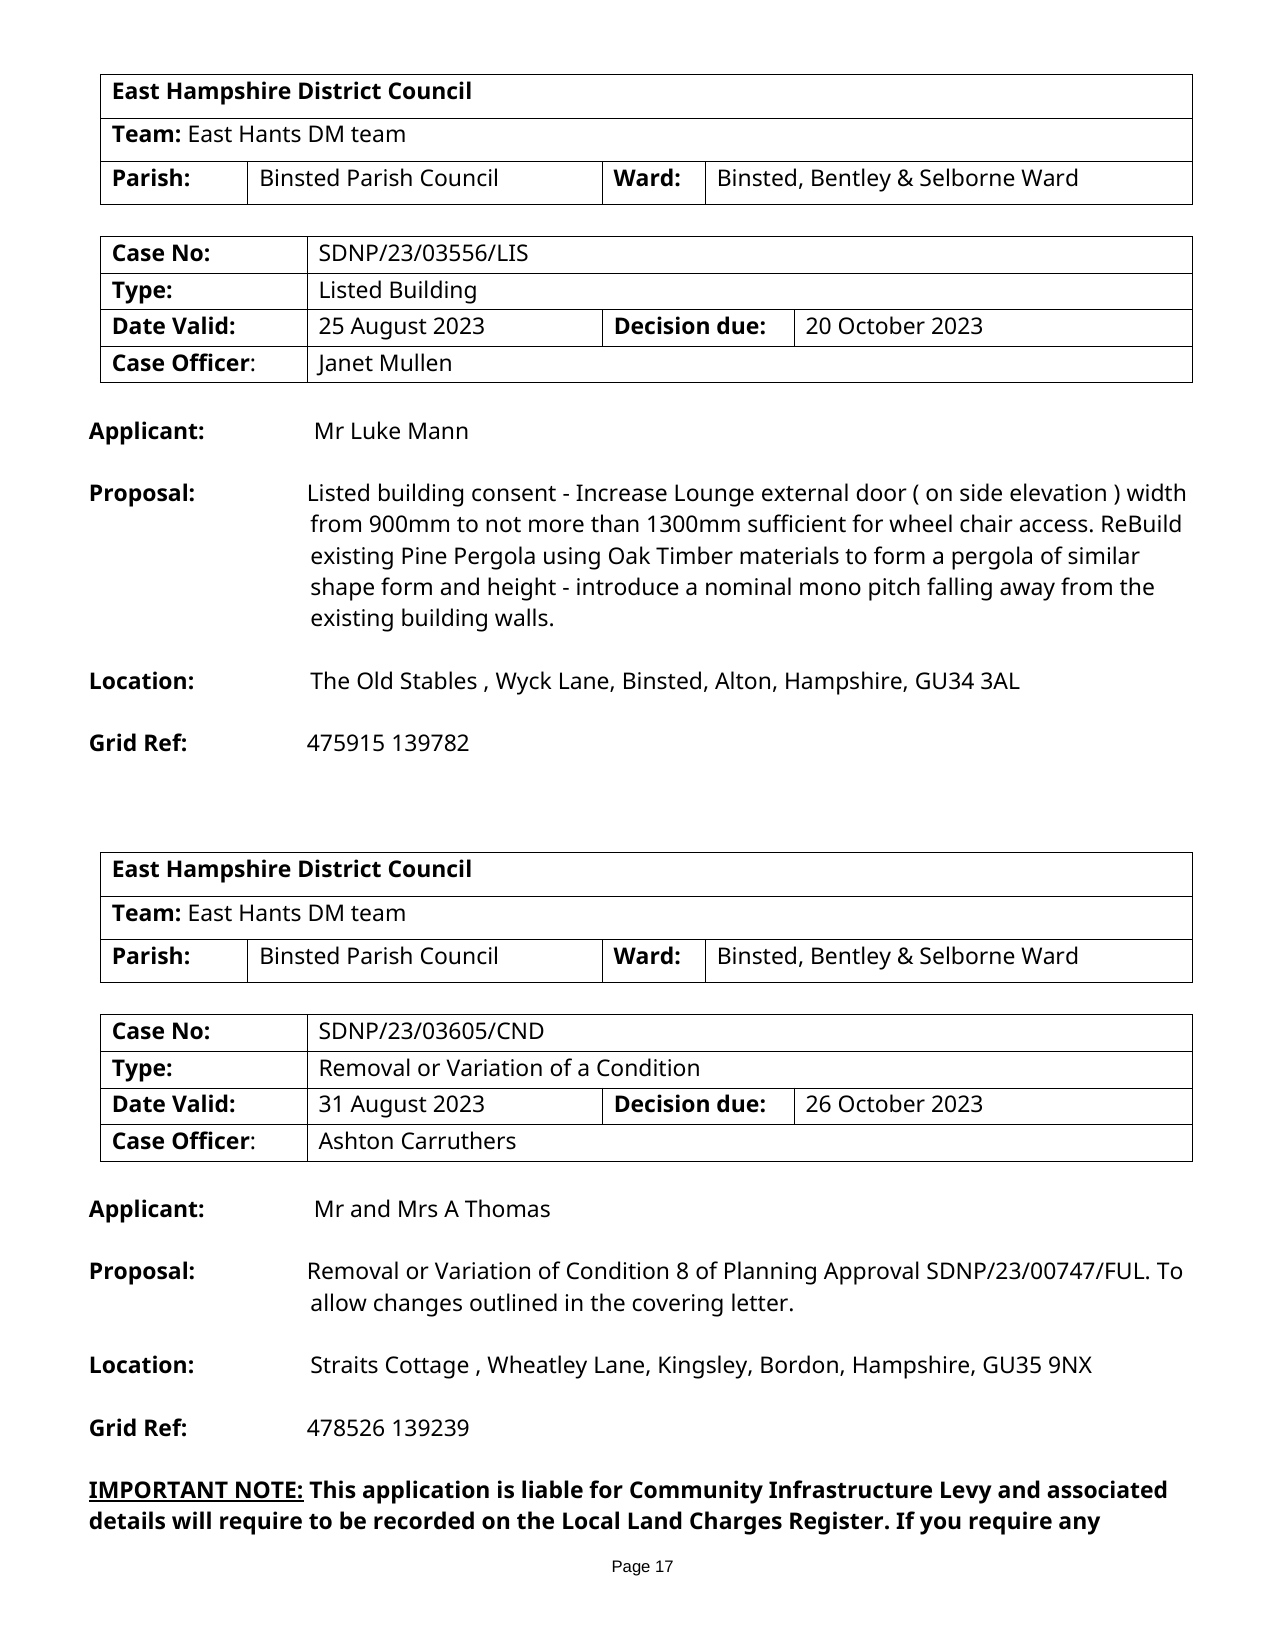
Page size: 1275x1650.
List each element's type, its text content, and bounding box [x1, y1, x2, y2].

table_cell Case Officer: [101, 347, 307, 382]
table_header East Hampshire District Council [101, 853, 1192, 896]
table_header SDNP/23/03605/CND [308, 1015, 1192, 1051]
table_cell Parish: [101, 940, 247, 982]
table_cell 20 October 2023 [795, 310, 1192, 346]
table_cell Type: [101, 1052, 307, 1087]
text Grid Ref: 478526 139239 [89, 1412, 1196, 1443]
table_cell Janet Mullen [308, 347, 1192, 382]
table_header East Hampshire District Council [101, 75, 1192, 117]
table_header Case No: [101, 1015, 307, 1051]
table_cell 31 August 2023 [308, 1089, 602, 1124]
table_cell Case Officer: [101, 1125, 307, 1161]
table_cell Ward: [603, 162, 705, 204]
table_cell Date Valid: [101, 310, 307, 346]
table_cell Decision due: [603, 310, 794, 346]
table_cell Removal or Variation of a Condition [308, 1052, 1192, 1087]
table_cell Binsted Parish Council [248, 940, 602, 982]
table_cell Ashton Carruthers [308, 1125, 1192, 1161]
table_cell Team: East Hants DM team [101, 119, 1192, 161]
text Proposal: Listed building consent - Increase Lounge external door ( on side elevation ) width from 900mm to not more than 1300mm sufficient for wheel chair access. ReBuild existing Pine Pergola using Oak Timber materials to form a pergola of similar shape form and height - introduce a nominal mono pitch falling away from the existing building walls. [89, 477, 1196, 633]
table_cell Team: East Hants DM team [101, 897, 1192, 939]
text Grid Ref: 475915 139782 [89, 727, 1196, 758]
text Proposal: Removal or Variation of Condition 8 of Planning Approval SDNP/23/00747/FUL. To allow changes outlined in the covering letter. [89, 1255, 1196, 1318]
text Location: The Old Stables , Wyck Lane, Binsted, Alton, Hampshire, GU34 3AL [89, 664, 1196, 696]
text Applicant: Mr and Mrs A Thomas [89, 1193, 1196, 1224]
table_cell Date Valid: [101, 1089, 307, 1124]
text Applicant: Mr Luke Mann [89, 414, 1196, 446]
table_cell Binsted, Bentley & Selborne Ward [706, 940, 1192, 982]
table_cell Decision due: [603, 1089, 794, 1124]
table_cell Parish: [101, 162, 247, 204]
table_cell 26 October 2023 [795, 1089, 1192, 1124]
table_cell Listed Building [308, 274, 1192, 309]
table_header SDNP/23/03556/LIS [308, 237, 1192, 273]
table_cell Type: [101, 274, 307, 309]
table_cell 25 August 2023 [308, 310, 602, 346]
table_cell Binsted Parish Council [248, 162, 602, 204]
text Location: Straits Cottage , Wheatley Lane, Kingsley, Bordon, Hampshire, GU35 9NX [89, 1349, 1196, 1380]
table_cell Ward: [603, 940, 705, 982]
table_cell Binsted, Bentley & Selborne Ward [706, 162, 1192, 204]
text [89, 1474, 1196, 1537]
table_header Case No: [101, 237, 307, 273]
